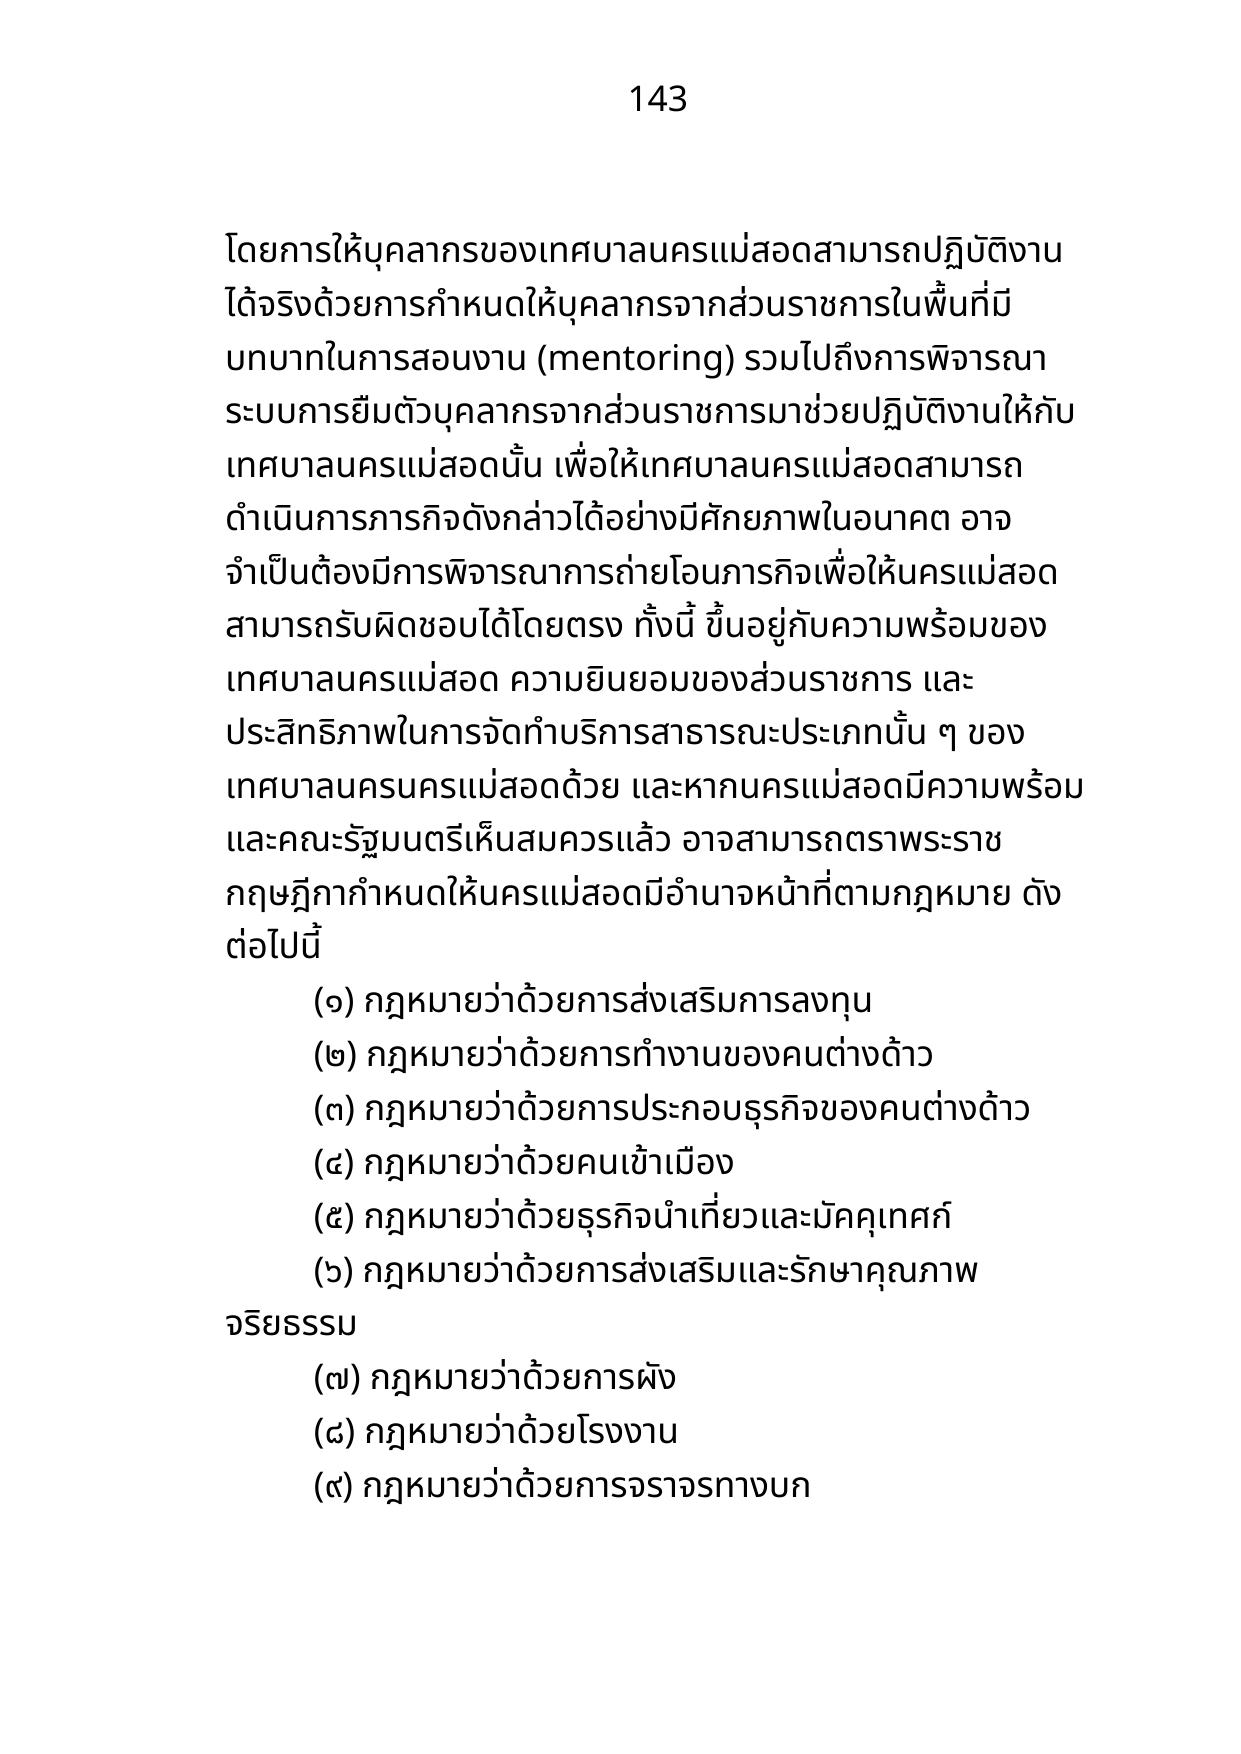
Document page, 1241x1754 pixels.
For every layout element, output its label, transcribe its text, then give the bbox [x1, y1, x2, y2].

text (๕) กฎหมายว่าด้วยธุรกิจนำเที่ยวและมัคคุเทศก์ [225, 1190, 1090, 1244]
text (๘) กฎหมายว่าด้วยโรงงาน [225, 1405, 1090, 1459]
text (๗) กฎหมายว่าด้วยการผัง [225, 1352, 1090, 1405]
text (๙) กฎหมายว่าด้วยการจราจรทางบก [225, 1459, 1090, 1513]
text (๔) กฎหมายว่าด้วยคนเข้าเมือง [225, 1136, 1090, 1190]
text (๑) กฎหมายว่าด้วยการส่งเสริมการลงทุน [225, 975, 1090, 1029]
text (๒) กฎหมายว่าด้วยการทำงานของคนต่างด้าว [225, 1029, 1090, 1083]
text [225, 225, 1090, 975]
text (๖) กฎหมายว่าด้วยการส่งเสริมและรักษาคุณภาพ จริยธรรม [225, 1244, 1090, 1352]
text (๓) กฎหมายว่าด้วยการประกอบธุรกิจของคนต่างด้าว [225, 1083, 1090, 1136]
